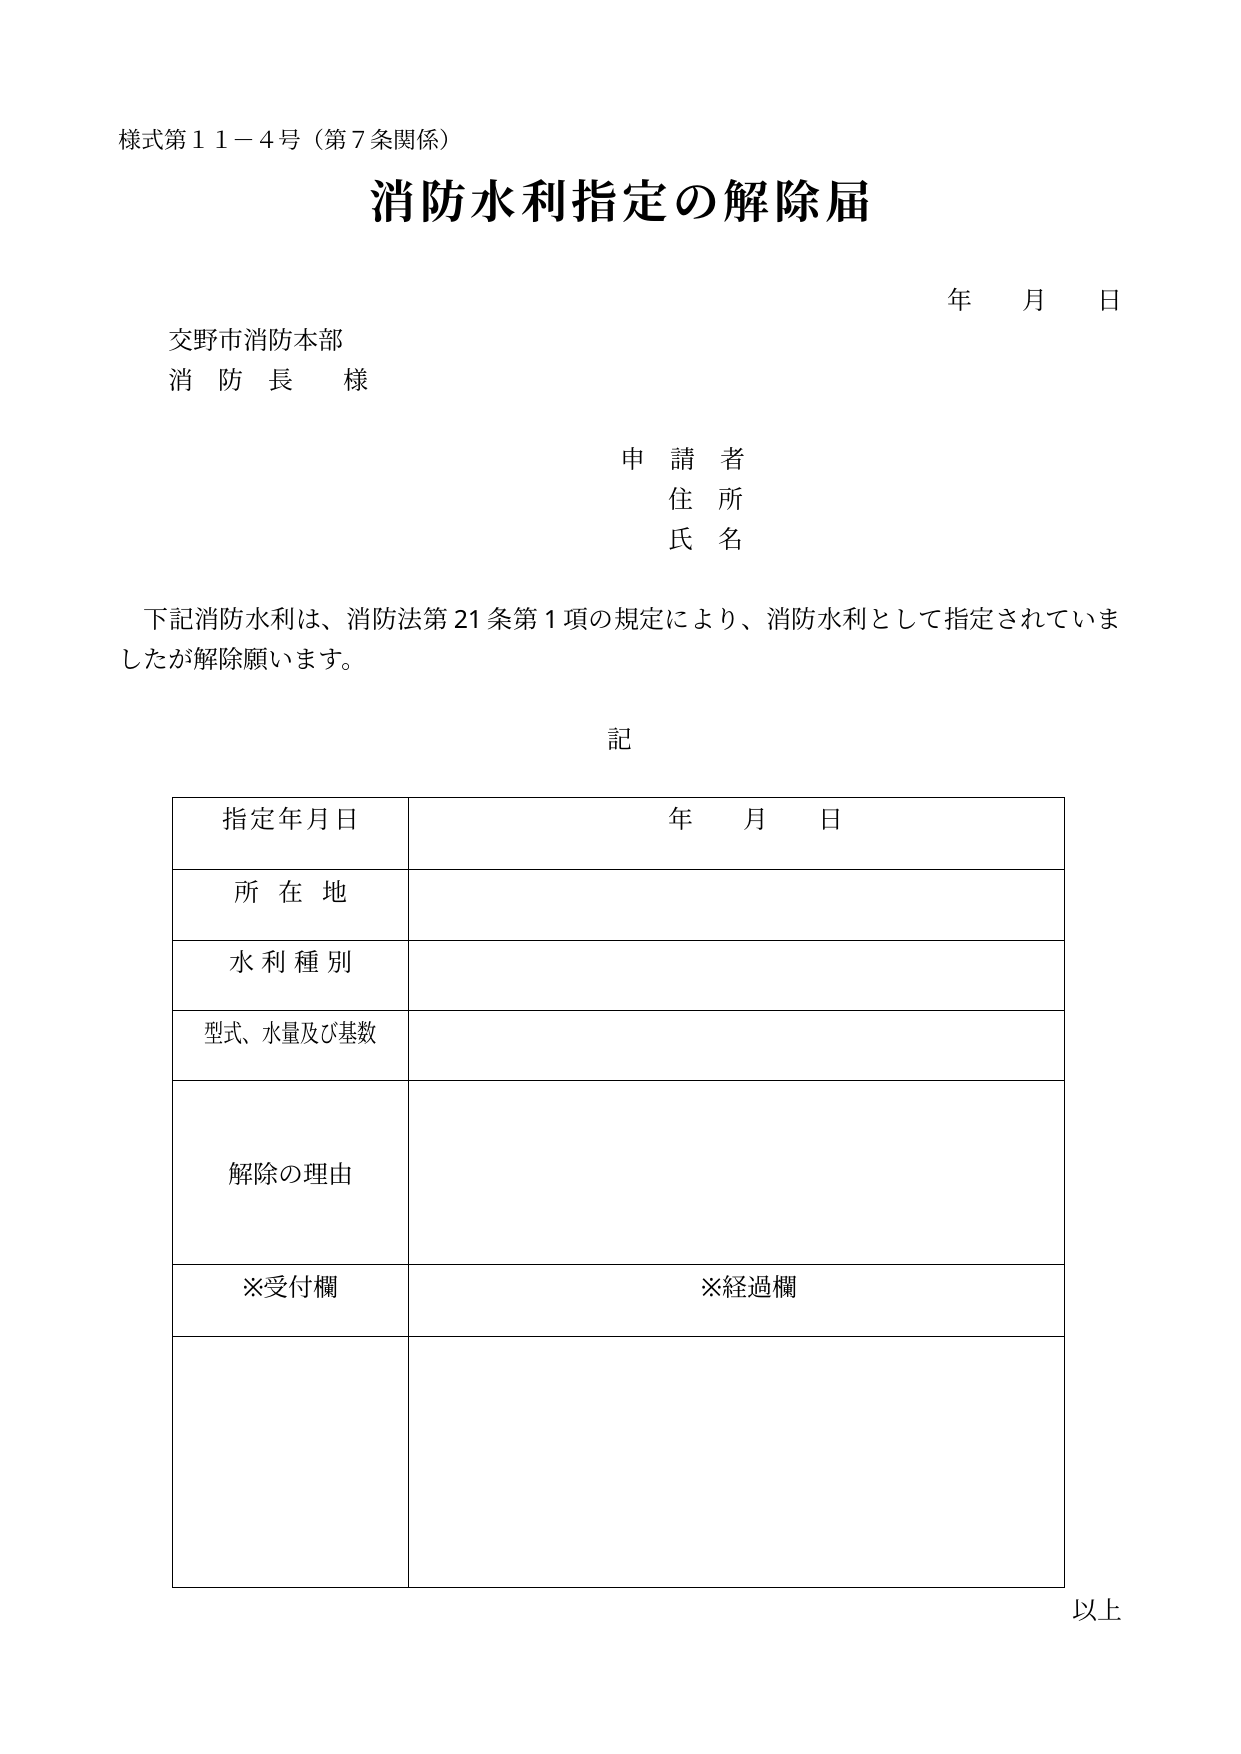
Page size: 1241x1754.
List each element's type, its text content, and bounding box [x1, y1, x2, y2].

text 交野市消防本部 [118, 318, 1122, 358]
table_cell [409, 941, 1064, 1010]
text 消防水利指定の解除届 [118, 159, 1122, 239]
text 年 月 日 [118, 278, 1122, 318]
table_cell 所在地 [173, 870, 408, 939]
table_header 年 月 日 [409, 798, 1064, 869]
text 住 所 [118, 478, 1122, 518]
text 消 防 長 様 [118, 358, 1122, 398]
table_cell [409, 870, 1064, 939]
table_cell 解除の理由 [173, 1081, 408, 1264]
table_cell 水利種別 [173, 941, 408, 1010]
table_cell [409, 1337, 1064, 1587]
table_cell [173, 1337, 408, 1587]
text 氏 名 [118, 518, 1122, 558]
text 以上 [118, 1588, 1122, 1628]
table_cell [409, 1011, 1064, 1080]
text 様式第１１－４号（第７条関係） [118, 119, 1122, 159]
table_cell ※受付欄 [173, 1265, 408, 1336]
text 下記消防水利は、消防法第21条第1項の規定により、消防水利として指定されていましたが解除願います。 [118, 598, 1122, 677]
text 申 請 者 [118, 438, 1122, 478]
text 記 [118, 717, 1122, 757]
table_header 指定年月日 [173, 798, 408, 869]
table_cell 型式、水量及び基数 [173, 1011, 408, 1080]
table_cell ※経過欄 [409, 1265, 1064, 1336]
table_cell [409, 1081, 1064, 1264]
